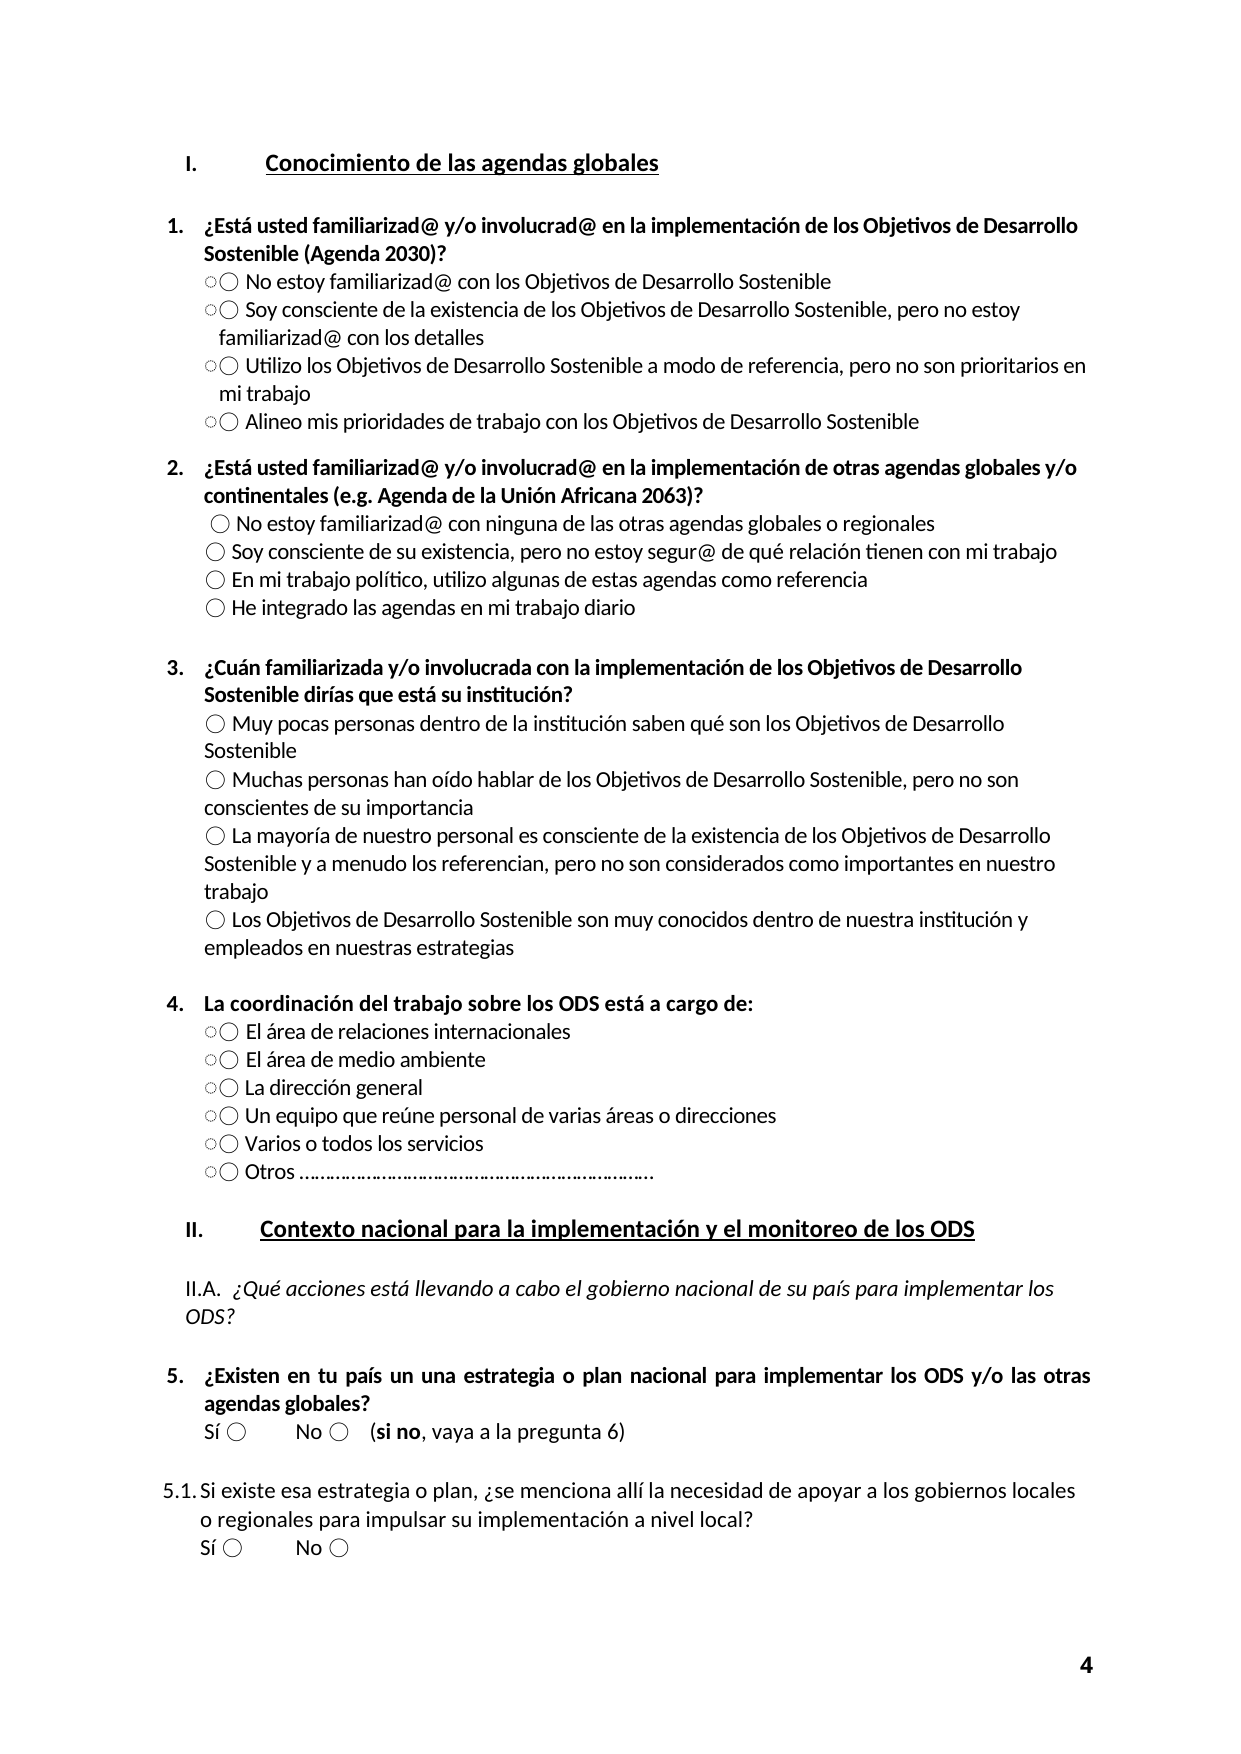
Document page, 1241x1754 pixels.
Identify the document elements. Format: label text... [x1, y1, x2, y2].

list ⃝ Alineo mis prioridades de trabajo con los Objetivos de Desarrollo Sostenible [204, 407, 1093, 435]
text ⃝ El área de relaciones internacionales [204, 1017, 1093, 1045]
list Sí ⃝ No ⃝ (si no, vaya a la pregunta 6) [204, 1417, 1093, 1477]
text ⃝ La dirección general [204, 1073, 1093, 1101]
list Conocimiento de las agendas globales [185, 148, 1093, 178]
list ⃝ Soy consciente de la existencia de los Objetivos de Desarrollo Sostenible, pero no estoy familiarizad@ con los detalles [204, 295, 1093, 351]
list II.A. ¿Qué acciones está llevando a cabo el gobierno nacional de su país para implementar los ODS? [185, 1274, 1093, 1361]
list ¿Existen en tu país un una estrategia o plan nacional para implementar los ODS y/o las otras agendas globales? [166, 1361, 1093, 1417]
text ⃝ Varios o todos los servicios [204, 1129, 1093, 1157]
list ⃝ No estoy familiarizad@ con los Objetivos de Desarrollo Sostenible [204, 267, 1093, 295]
list ¿Cuán familiarizada y/o involucrada con la implementación de los Objetivos de Desarrollo Sostenible dirías que está su institución? ⃝ Muy pocas personas dentro de la institución saben qué son los Objetivos de Desarrollo Sostenible ⃝ Muchas personas han oído hablar de los Objetivos de Desarrollo Sostenible, pero no son conscientes de su importancia ⃝ La mayoría de nuestro personal es consciente de la existencia de los Objetivos de Desarrollo Sostenible y a menudo los referencian, pero no son considerados como importantes en nuestro trabajo ⃝ Los Objetivos de Desarrollo Sostenible son muy conocidos dentro de nuestra institución y empleados en nuestras estrategias [166, 653, 1100, 961]
text ⃝ Un equipo que reúne personal de varias áreas o direcciones [204, 1101, 1093, 1129]
list ¿Está usted familiarizad@ y/o involucrad@ en la implementación de los Objetivos de Desarrollo Sostenible (Agenda 2030)? [167, 211, 1093, 267]
text ⃝ Otros …………………………………………………………… [204, 1157, 1093, 1185]
list La coordinación del trabajo sobre los ODS está a cargo de: [166, 989, 1100, 1017]
list ¿Está usted familiarizad@ y/o involucrad@ en la implementación de otras agendas globales y/o continentales (e.g. Agenda de la Unión Africana 2063)? [167, 453, 1093, 509]
text ⃝ El área de medio ambiente [204, 1045, 1093, 1073]
text ⃝ No estoy familiarizad@ con ninguna de las otras agendas globales o regionales ⃝ Soy consciente de su existencia, pero no estoy segur@ de qué relación tienen con mi trabajo ⃝ En mi trabajo político, utilizo algunas de estas agendas como referencia ⃝ He integrado las agendas en mi trabajo diario [204, 509, 1093, 653]
list Contexto nacional para la implementación y el monitoreo de los ODS [185, 1213, 1093, 1243]
list Si existe esa estrategia o plan, ¿se menciona allí la necesidad de apoyar a los gobiernos locales o regionales para impulsar su implementación a nivel local? Sí ⃝ No ⃝ [162, 1477, 1093, 1592]
list ⃝ Utilizo los Objetivos de Desarrollo Sostenible a modo de referencia, pero no son prioritarios en mi trabajo [204, 351, 1093, 407]
